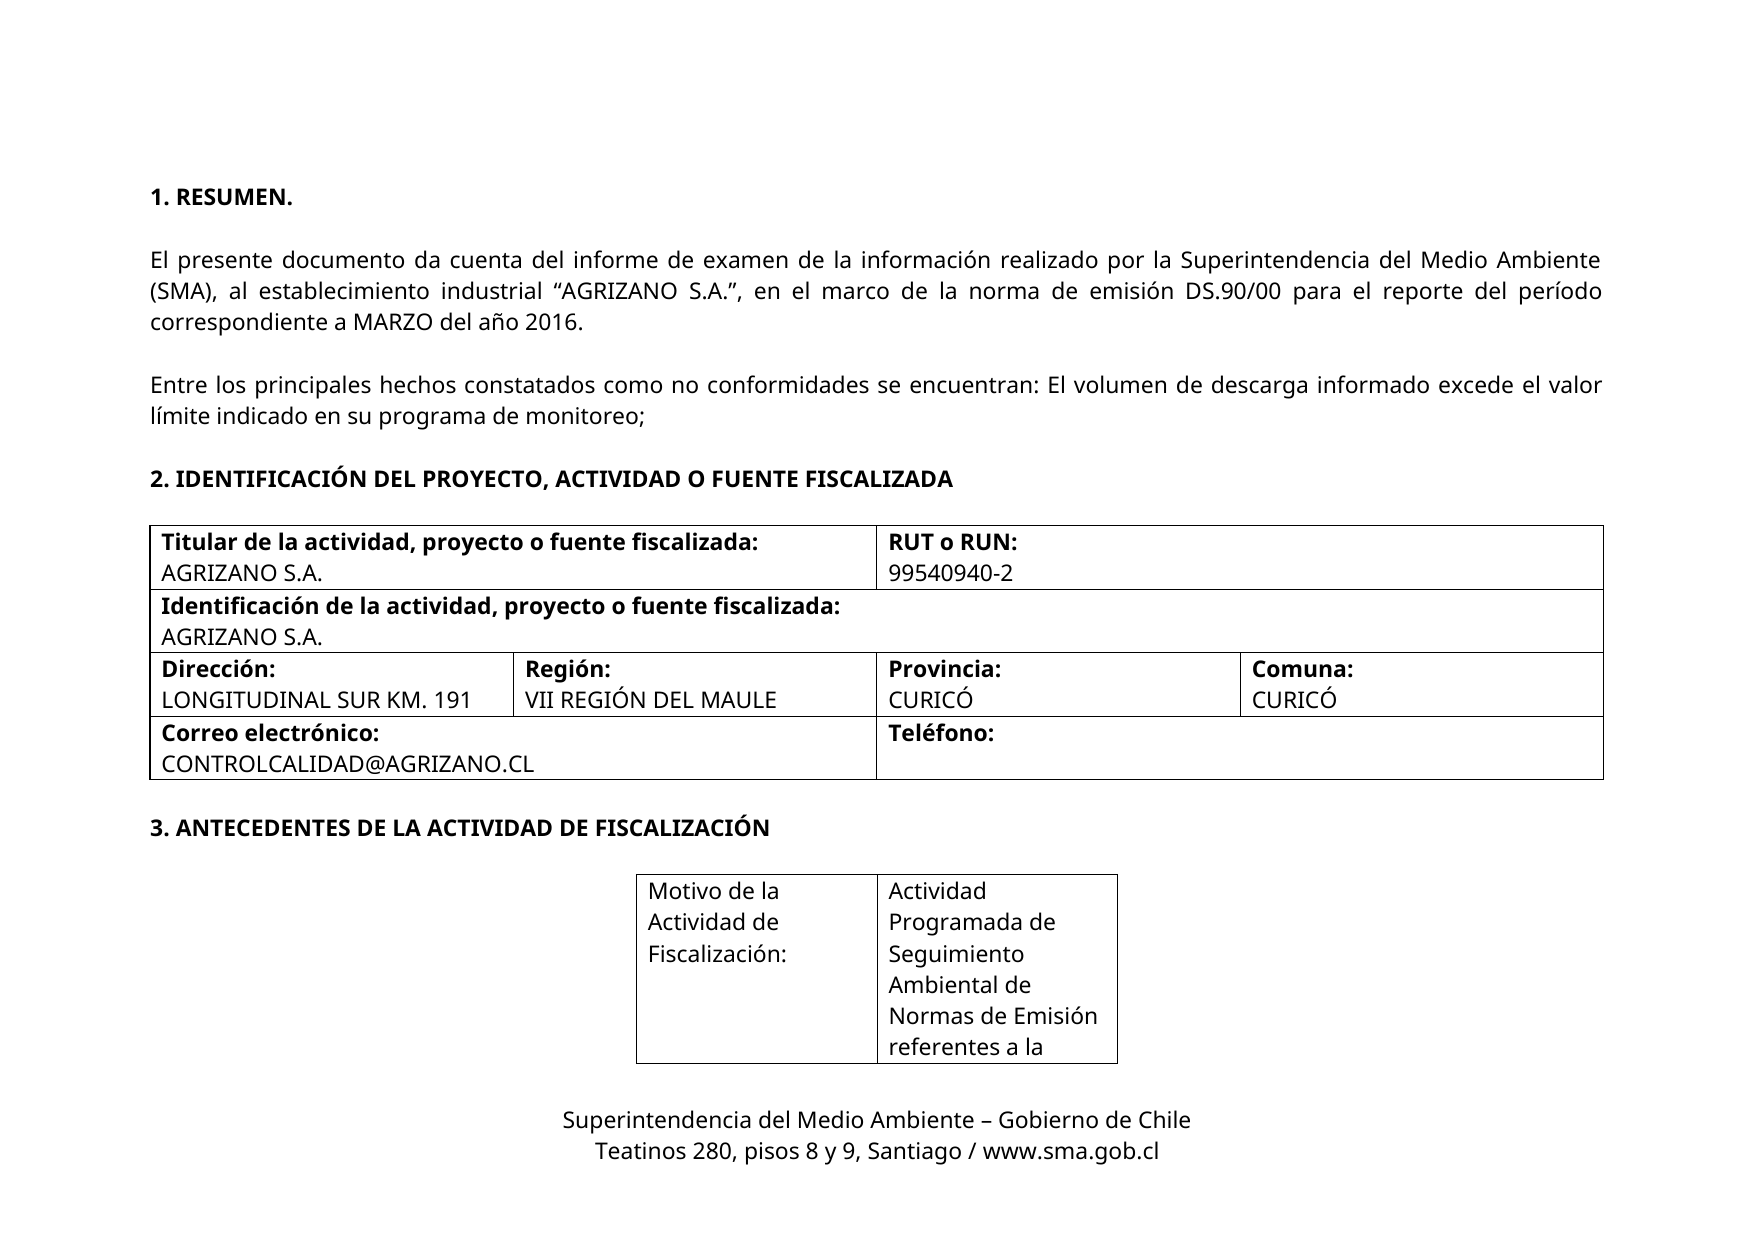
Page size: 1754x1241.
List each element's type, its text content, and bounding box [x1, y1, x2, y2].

table_cell Identificación de la actividad, proyecto o fuente fiscalizada: AGRIZANO S.A. [151, 590, 1603, 652]
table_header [637, 875, 877, 1062]
text 1. RESUMEN. [150, 150, 1604, 212]
table_header RUT o RUN: 99540940-2 [877, 526, 1603, 588]
table_cell Región: VII REGIÓN DEL MAULE [514, 653, 876, 716]
table_cell Teléfono: [877, 717, 1603, 779]
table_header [878, 875, 1117, 1062]
table_cell Comuna: CURICÓ [1241, 653, 1603, 716]
text El presente documento da cuenta del informe de examen de la información realizado por la Superintendencia del Medio Ambiente (SMA), al establecimiento industrial “AGRIZANO S.A.”, en el marco de la norma de emisión DS.90/00 para el reporte del período correspondiente a MARZO del año 2016. [150, 212, 1604, 337]
text Entre los principales hechos constatados como no conformidades se encuentran: El volumen de descarga informado excede el valor límite indicado en su programa de monitoreo; [150, 337, 1604, 431]
text 2. IDENTIFICACIÓN DEL PROYECTO, ACTIVIDAD O FUENTE FISCALIZADA [150, 431, 1604, 494]
table_cell Dirección: LONGITUDINAL SUR KM. 191 [151, 653, 513, 716]
table_header Titular de la actividad, proyecto o fuente fiscalizada: AGRIZANO S.A. [151, 526, 876, 588]
table_cell Provincia: CURICÓ [877, 653, 1240, 716]
table_cell Correo electrónico: CONTROLCALIDAD@AGRIZANO.CL [151, 717, 876, 779]
text 3. ANTECEDENTES DE LA ACTIVIDAD DE FISCALIZACIÓN [150, 780, 1604, 843]
